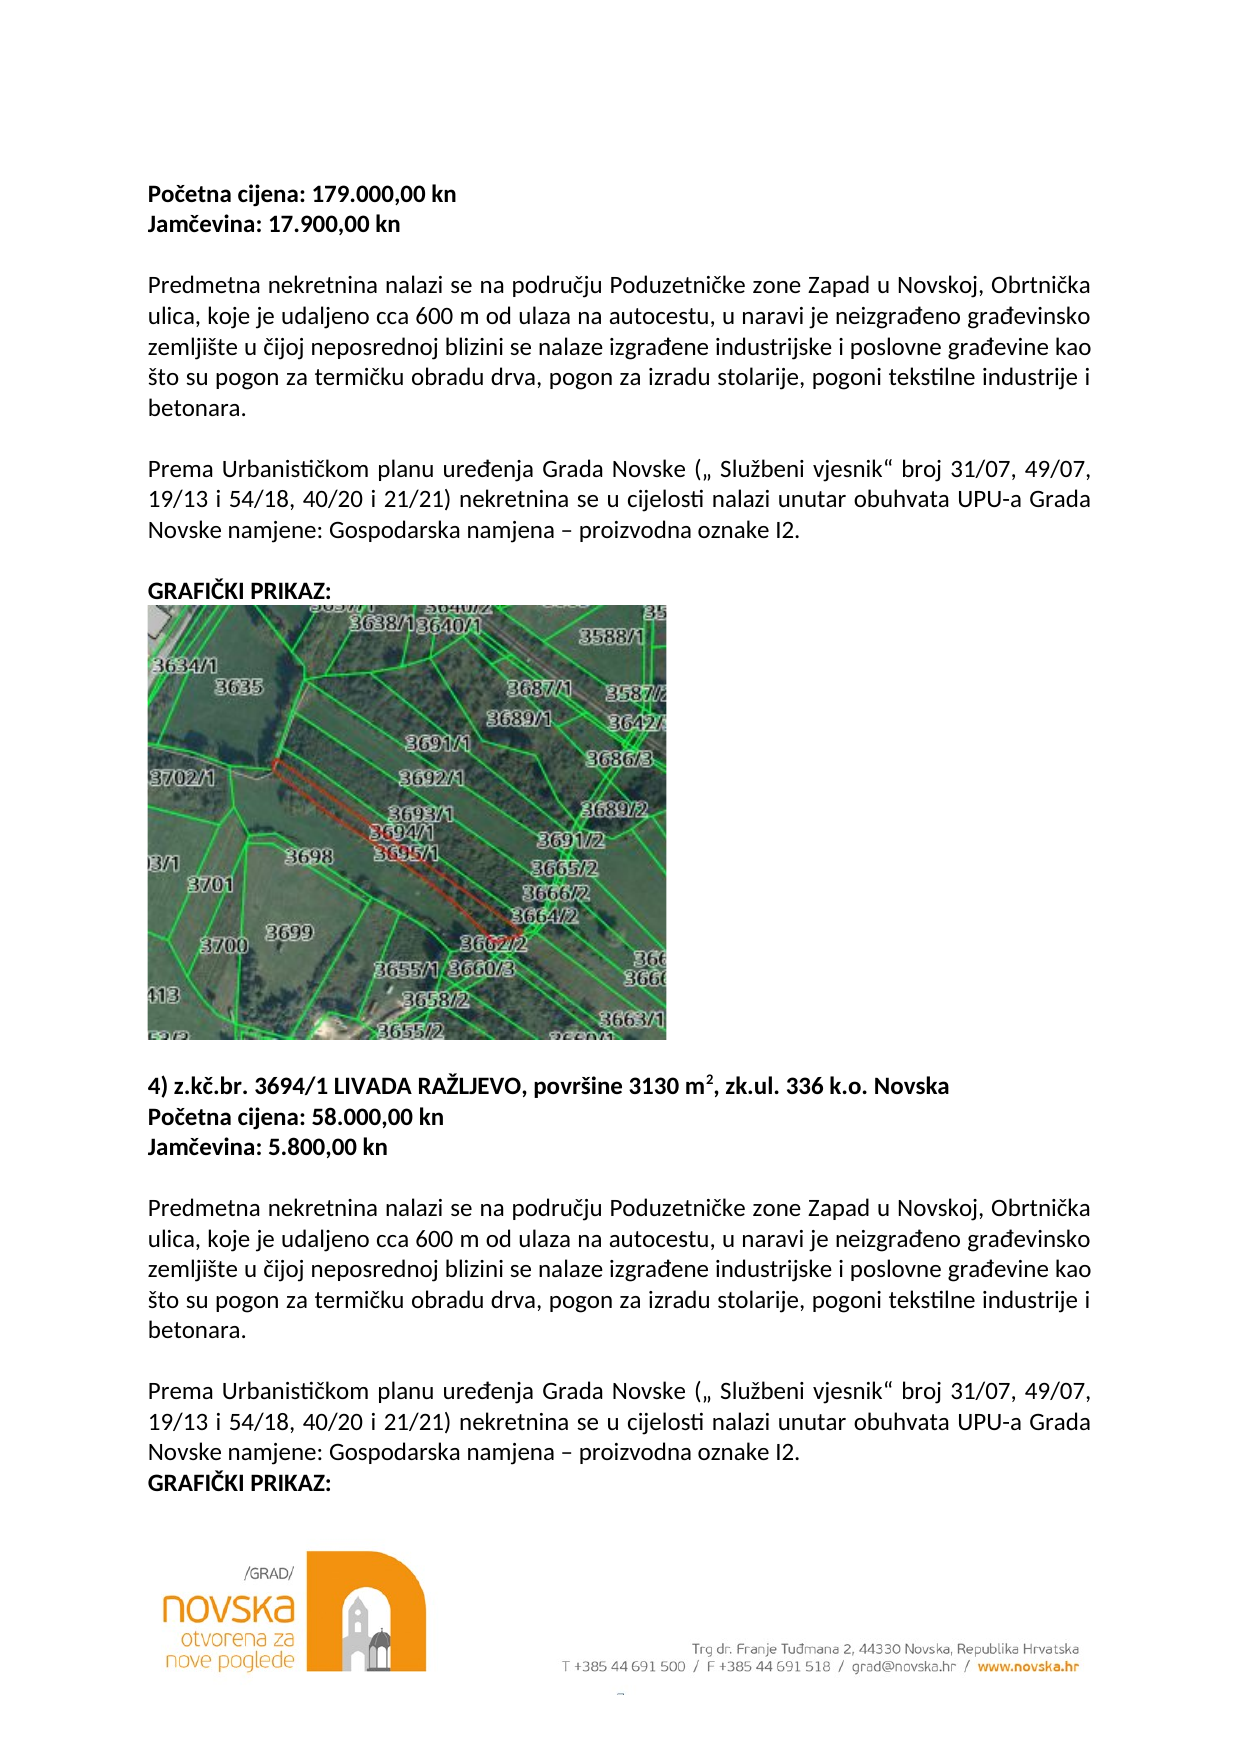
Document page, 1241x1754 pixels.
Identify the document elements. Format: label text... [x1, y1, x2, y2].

picture [147, 605, 667, 1040]
text Predmetna nekretnina nalazi se na području Poduzetničke zone Zapad u Novskoj, Obrtnička ulica, koje je udaljeno cca 600 m od ulaza na autocestu, u naravi je neizgrađeno građevinsko zemljište u čijoj neposrednoj blizini se nalaze izgrađene industrijske i poslovne građevine kao što su pogon za termičku obradu drva, pogon za izradu stolarije, pogoni tekstilne industrije i betonara. [148, 1192, 1093, 1345]
text Jamčevina: 5.800,00 kn [148, 1131, 1093, 1162]
text GRAFIČKI PRIKAZ: [148, 1467, 1093, 1498]
text Prema Urbanističkom planu uređenja Grada Novske („ Službeni vjesnik“ broj 31/07, 49/07, 19/13 i 54/18, 40/20 i 21/21) nekretnina se u cijelosti nalazi unutar obuhvata UPU-a Grada Novske namjene: Gospodarska namjena – proizvodna oznake I2. [148, 453, 1093, 544]
text Jamčevina: 17.900,00 kn [148, 209, 1093, 239]
text Prema Urbanističkom planu uređenja Grada Novske („ Službeni vjesnik“ broj 31/07, 49/07, 19/13 i 54/18, 40/20 i 21/21) nekretnina se u cijelosti nalazi unutar obuhvata UPU-a Grada Novske namjene: Gospodarska namjena – proizvodna oznake I2. [148, 1376, 1093, 1467]
picture [147, 1499, 1093, 1695]
text Početna cijena: 58.000,00 kn [148, 1101, 1093, 1131]
text Početna cijena: 179.000,00 kn [148, 178, 1093, 209]
text 4) z.kč.br. 3694/1 LIVADA RAŽLJEVO, površine 3130 m2, zk.ul. 336 k.o. Novska [148, 1070, 1093, 1101]
text Predmetna nekretnina nalazi se na području Poduzetničke zone Zapad u Novskoj, Obrtnička ulica, koje je udaljeno cca 600 m od ulaza na autocestu, u naravi je neizgrađeno građevinsko zemljište u čijoj neposrednoj blizini se nalaze izgrađene industrijske i poslovne građevine kao što su pogon za termičku obradu drva, pogon za izradu stolarije, pogoni tekstilne industrije i betonara. [148, 270, 1093, 422]
text GRAFIČKI PRIKAZ: [148, 575, 1093, 605]
